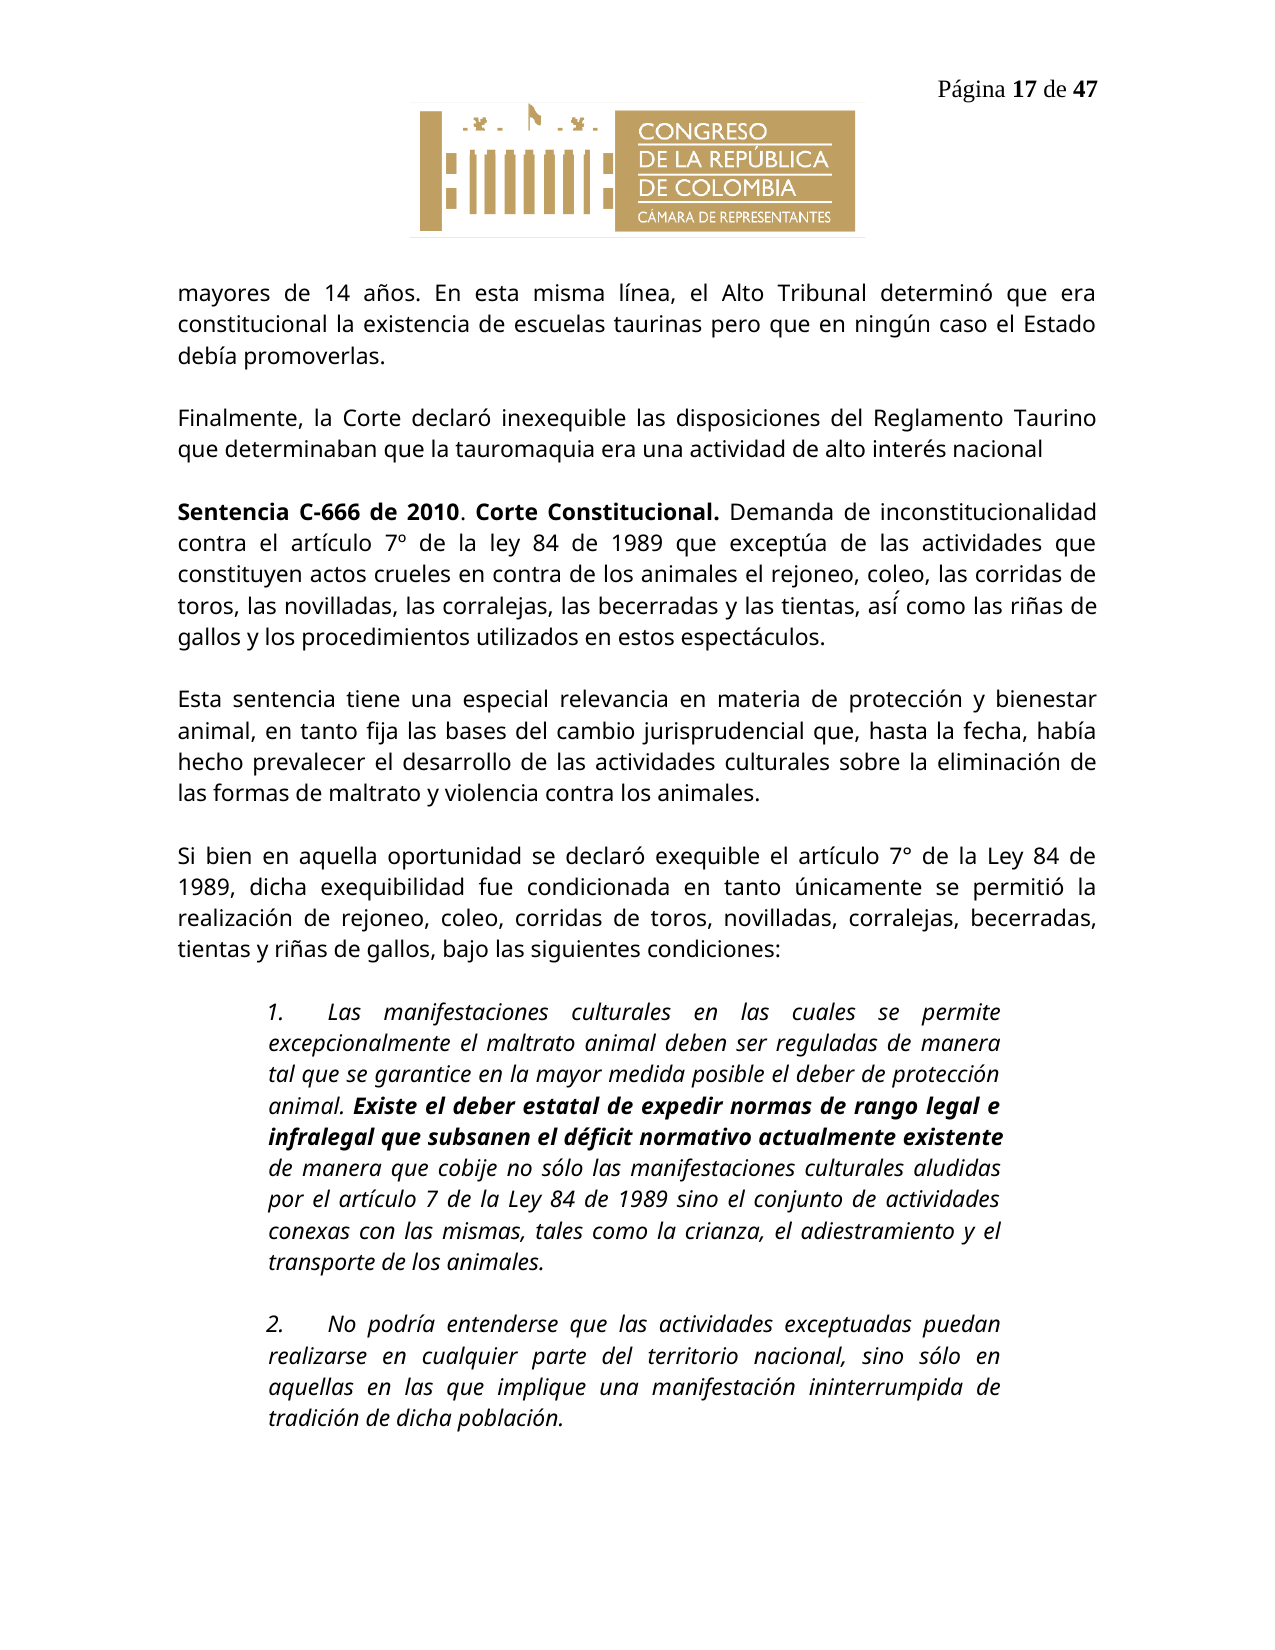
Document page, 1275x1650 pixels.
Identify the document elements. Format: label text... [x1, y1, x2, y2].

list No podría entenderse que las actividades exceptuadas puedan realizarse en cualquier parte del territorio nacional, sino sólo en aquellas en las que implique una manifestación ininterrumpida de tradición de dicha población. [266, 1308, 1004, 1433]
list Las manifestaciones culturales en las cuales se permite excepcionalmente el maltrato animal deben ser reguladas de manera tal que se garantice en la mayor medida posible el deber de protección animal. Existe el deber estatal de expedir normas de rango legal e infralegal que subsanen el déficit normativo actualmente existente de manera que cobije no sólo las manifestaciones culturales aludidas por el artículo 7 de la Ley 84 de 1989 sino el conjunto de actividades conexas con las mismas, tales como la crianza, el adiestramiento y el transporte de los animales. [266, 996, 1004, 1277]
picture [410, 102, 866, 238]
text Sentencia C-666 de 2010. Corte Constitucional. Demanda de inconstitucionalidad contra el artículo 7º de la ley 84 de 1989 que exceptúa de las actividades que constituyen actos crueles en contra de los animales el rejoneo, coleo, las corridas de toros, las novilladas, las corralejas, las becerradas y las tientas, así́ como las riñas de gallos y los procedimientos utilizados en estos espectáculos. [177, 496, 1098, 652]
text Si bien en aquella oportunidad se declaró exequible el artículo 7° de la Ley 84 de 1989, dicha exequibilidad fue condicionada en tanto únicamente se permitió la realización de rejoneo, coleo, corridas de toros, novilladas, corralejas, becerradas, tientas y riñas de gallos, bajo las siguientes condiciones: [177, 839, 1098, 964]
text Esta sentencia tiene una especial relevancia en materia de protección y bienestar animal, en tanto fija las bases del cambio jurisprudencial que, hasta la fecha, había hecho prevalecer el desarrollo de las actividades culturales sobre la eliminación de las formas de maltrato y violencia contra los animales. [177, 683, 1098, 808]
text Finalmente, la Corte declaró inexequible las disposiciones del Reglamento Taurino que determinaban que la tauromaquia era una actividad de alto interés nacional [177, 402, 1098, 464]
